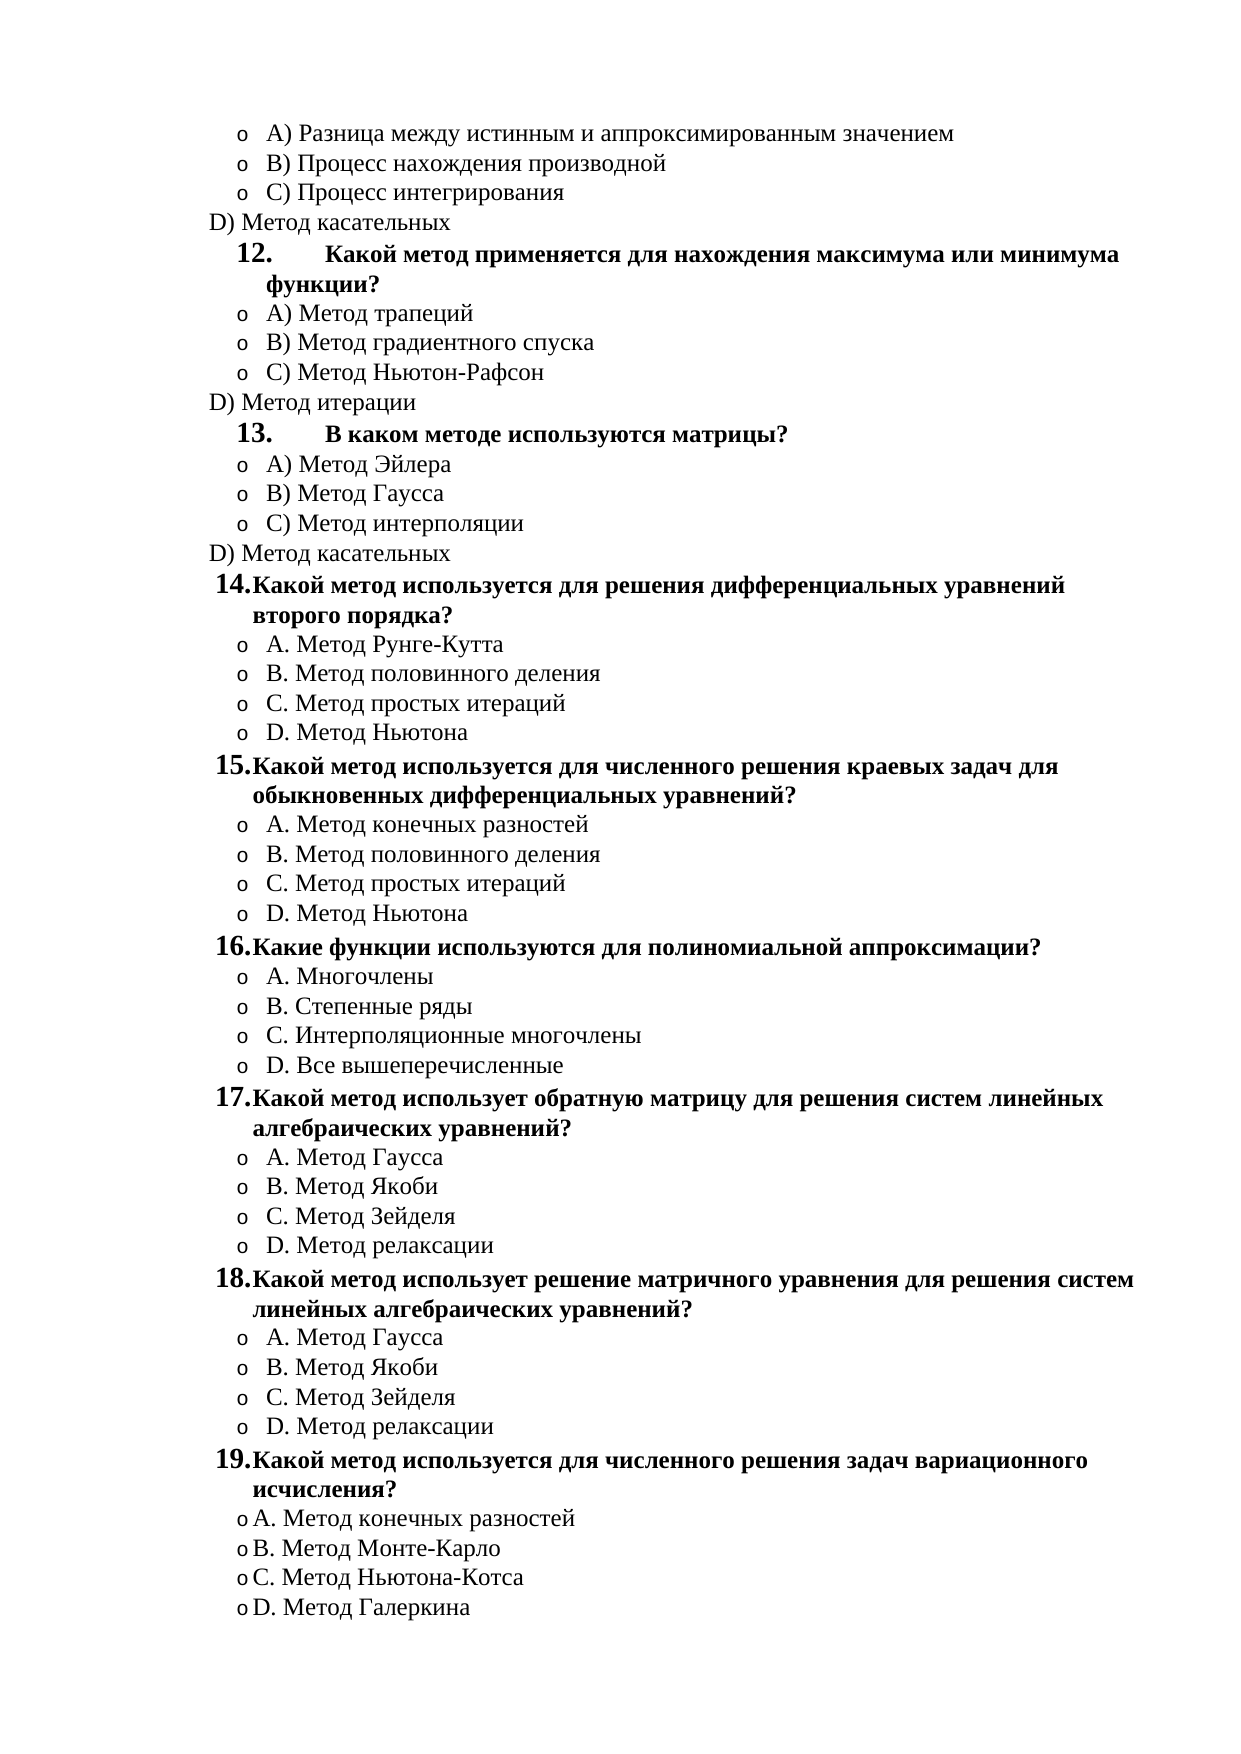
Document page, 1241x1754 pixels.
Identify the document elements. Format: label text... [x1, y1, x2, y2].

list D. Метод Галеркина [236, 1592, 1152, 1621]
list B. Метод половинного деления [236, 658, 1152, 688]
list Какой метод используется для численного решения задач вариационного исчисления? [215, 1441, 1152, 1503]
list B. Степенные ряды [236, 991, 1152, 1020]
list Какой метод используется для численного решения краевых задач для обыкновенных дифференциальных уравнений? [215, 747, 1152, 809]
list C. Метод простых итераций [236, 868, 1152, 898]
list Какие функции используются для полиномиальной аппроксимации? [215, 928, 1152, 961]
list A) Разница между истинным и аппроксимированным значением [236, 118, 1152, 148]
list A. Метод Гаусса [236, 1142, 1152, 1171]
list D. Метод Ньютона [236, 717, 1152, 747]
list C) Процесс интегрирования [236, 177, 1152, 207]
list C) Метод Ньютон-Рафсон [236, 357, 1152, 387]
list D. Метод релаксации [236, 1231, 1152, 1260]
list C) Метод интерполяции [236, 508, 1152, 538]
list C. Метод Зейделя [236, 1382, 1152, 1411]
list B) Метод Гаусса [236, 478, 1152, 508]
list B. Метод Монте-Карло [236, 1533, 1152, 1562]
list Какой метод применяется для нахождения максимума или минимума функции? [236, 236, 1152, 298]
list B) Процесс нахождения производной [236, 148, 1152, 177]
list C. Метод Ньютона-Котса [236, 1562, 1152, 1592]
list C. Интерполяционные многочлены [236, 1020, 1152, 1050]
text D) Метод касательных [177, 538, 1152, 566]
list D. Метод релаксации [236, 1411, 1152, 1441]
list D. Метод Ньютона [236, 898, 1152, 928]
list Какой метод использует решение матричного уравнения для решения систем линейных алгебраических уравнений? [215, 1260, 1152, 1322]
list B) Метод градиентного спуска [236, 327, 1152, 357]
list A) Метод трапеций [236, 298, 1152, 327]
list D. Все вышеперечисленные [236, 1050, 1152, 1079]
list A. Многочлены [236, 961, 1152, 991]
list Какой метод использует обратную матрицу для решения систем линейных алгебраических уравнений? [215, 1079, 1152, 1142]
list B. Метод Якоби [236, 1352, 1152, 1382]
list C. Метод простых итераций [236, 688, 1152, 717]
list C. Метод Зейделя [236, 1201, 1152, 1231]
list В каком методе используются матрицы? [236, 415, 1152, 449]
list A. Метод конечных разностей [236, 809, 1152, 839]
list A) Метод Эйлера [236, 449, 1152, 478]
list Какой метод используется для решения дифференциальных уравнений второго порядка? [215, 566, 1152, 629]
text D) Метод итерации [177, 387, 1152, 415]
list A. Метод Гаусса [236, 1322, 1152, 1352]
list B. Метод половинного деления [236, 839, 1152, 868]
text D) Метод касательных [177, 207, 1152, 236]
list B. Метод Якоби [236, 1171, 1152, 1201]
list A. Метод Рунге-Кутта [236, 629, 1152, 658]
list A. Метод конечных разностей [236, 1503, 1152, 1533]
